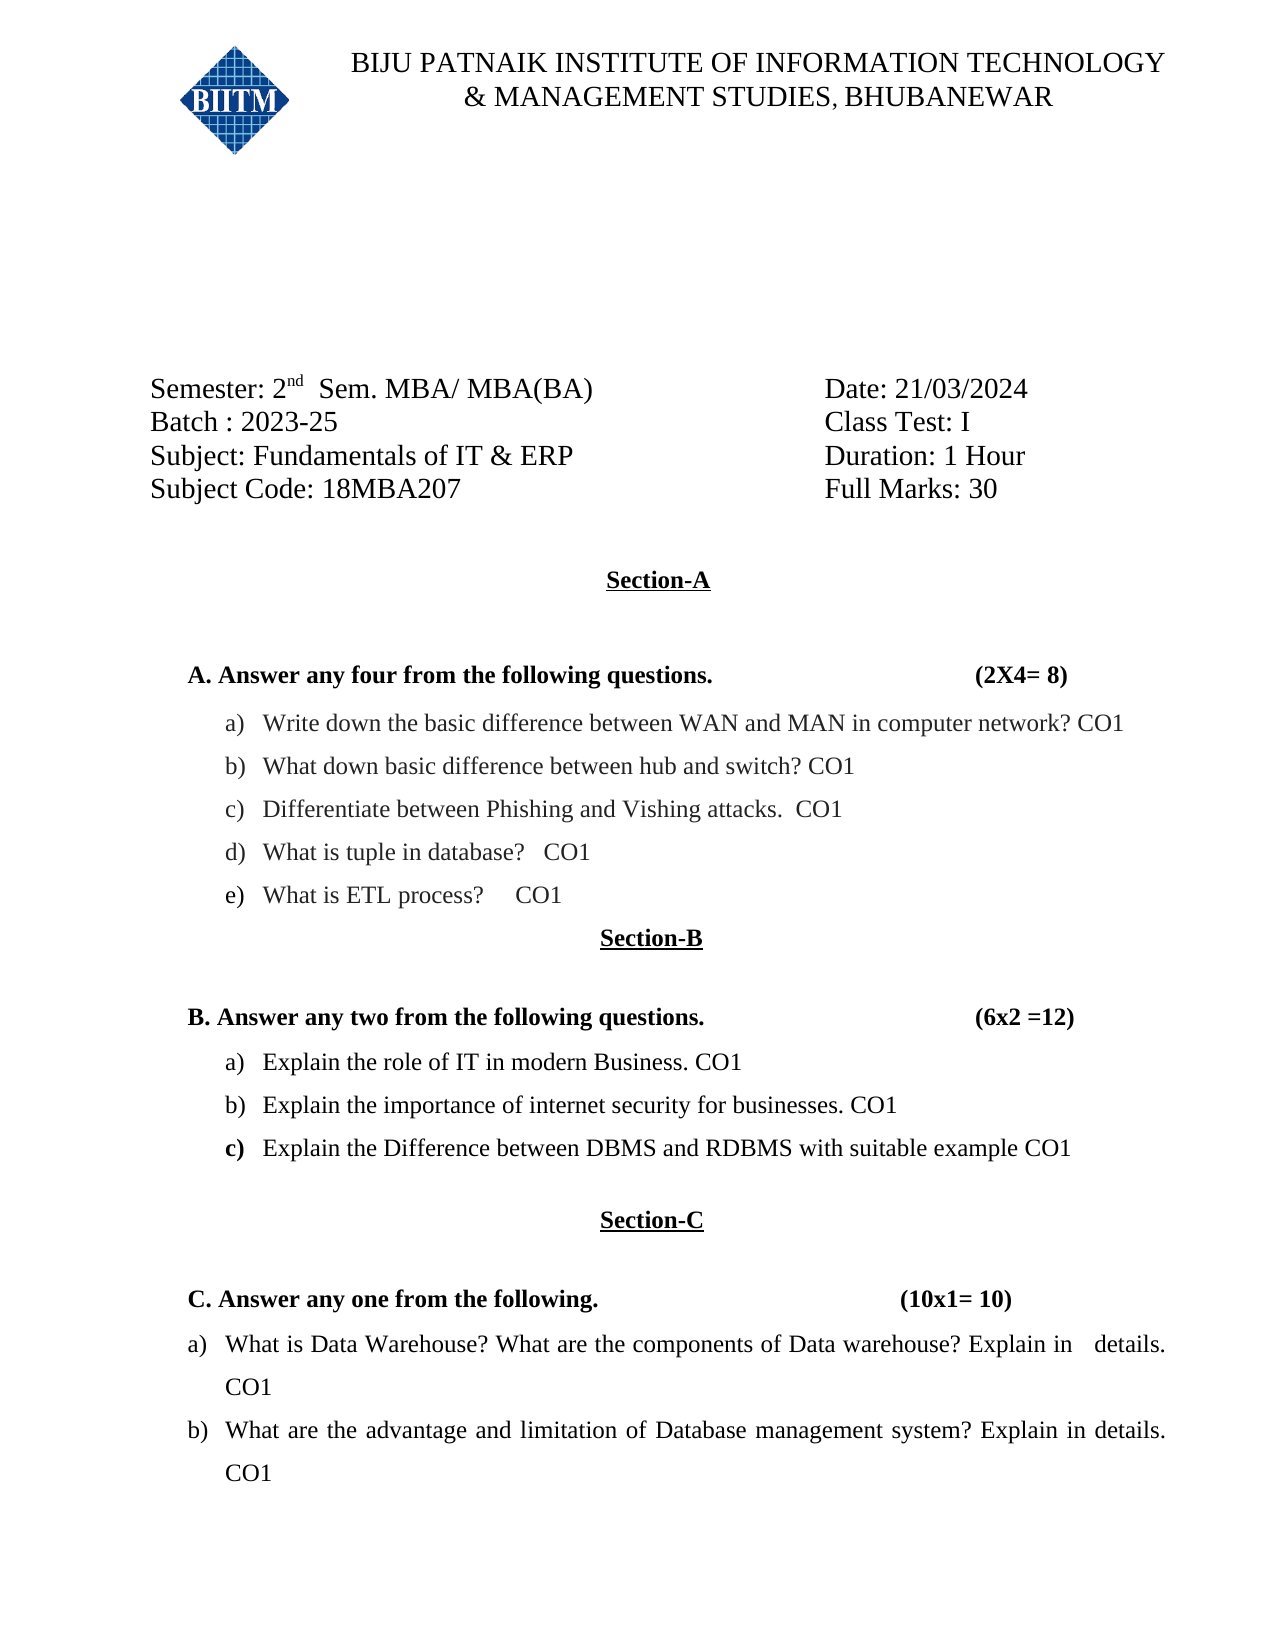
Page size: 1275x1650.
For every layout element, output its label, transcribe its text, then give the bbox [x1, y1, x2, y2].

table_cell Full Marks: 30 [813, 471, 1113, 505]
list What is tuple in database? CO1 [225, 837, 1167, 866]
text C. Answer any one from the following. (10x1= 10) [187, 1284, 1167, 1312]
table_cell Batch : 2023-25 [139, 404, 813, 438]
text B. Answer any two from the following questions. (6x2 =12) [187, 1002, 1167, 1031]
table_cell Subject: Fundamentals of IT & ERP [139, 438, 813, 471]
list Write down the basic difference between WAN and MAN in computer network? CO1 [225, 708, 1167, 737]
table_cell Subject Code: 18MBA207 [139, 471, 813, 505]
picture [179, 45, 290, 159]
list Differentiate between Phishing and Vishing attacks. CO1 [225, 794, 1167, 823]
list Explain the role of IT in modern Business. CO1 [225, 1047, 1167, 1076]
list What down basic difference between hub and switch? CO1 [225, 751, 1167, 780]
table_header Semester: 2nd Sem. MBA/ MBA(BA) [139, 371, 813, 404]
list Section-C [525, 1205, 1167, 1234]
table_cell Duration: 1 Hour [813, 438, 1113, 471]
table_cell Class Test: I [813, 404, 1113, 438]
list Explain the importance of internet security for businesses. CO1 [225, 1090, 1167, 1119]
table_header Date: 21/03/2024 [813, 371, 1113, 404]
text Section-A [150, 565, 1167, 593]
list What is Data Warehouse? What are the components of Data warehouse? Explain in details. CO1 [187, 1329, 1167, 1401]
list Section-B [525, 923, 1167, 952]
list What is ETL process? CO1 [225, 880, 1167, 909]
list What are the advantage and limitation of Database management system? Explain in details. CO1 [187, 1415, 1167, 1487]
text A. Answer any four from the following questions. (2X4= 8) [187, 660, 1167, 689]
list Explain the Difference between DBMS and RDBMS with suitable example CO1 [225, 1133, 1167, 1162]
